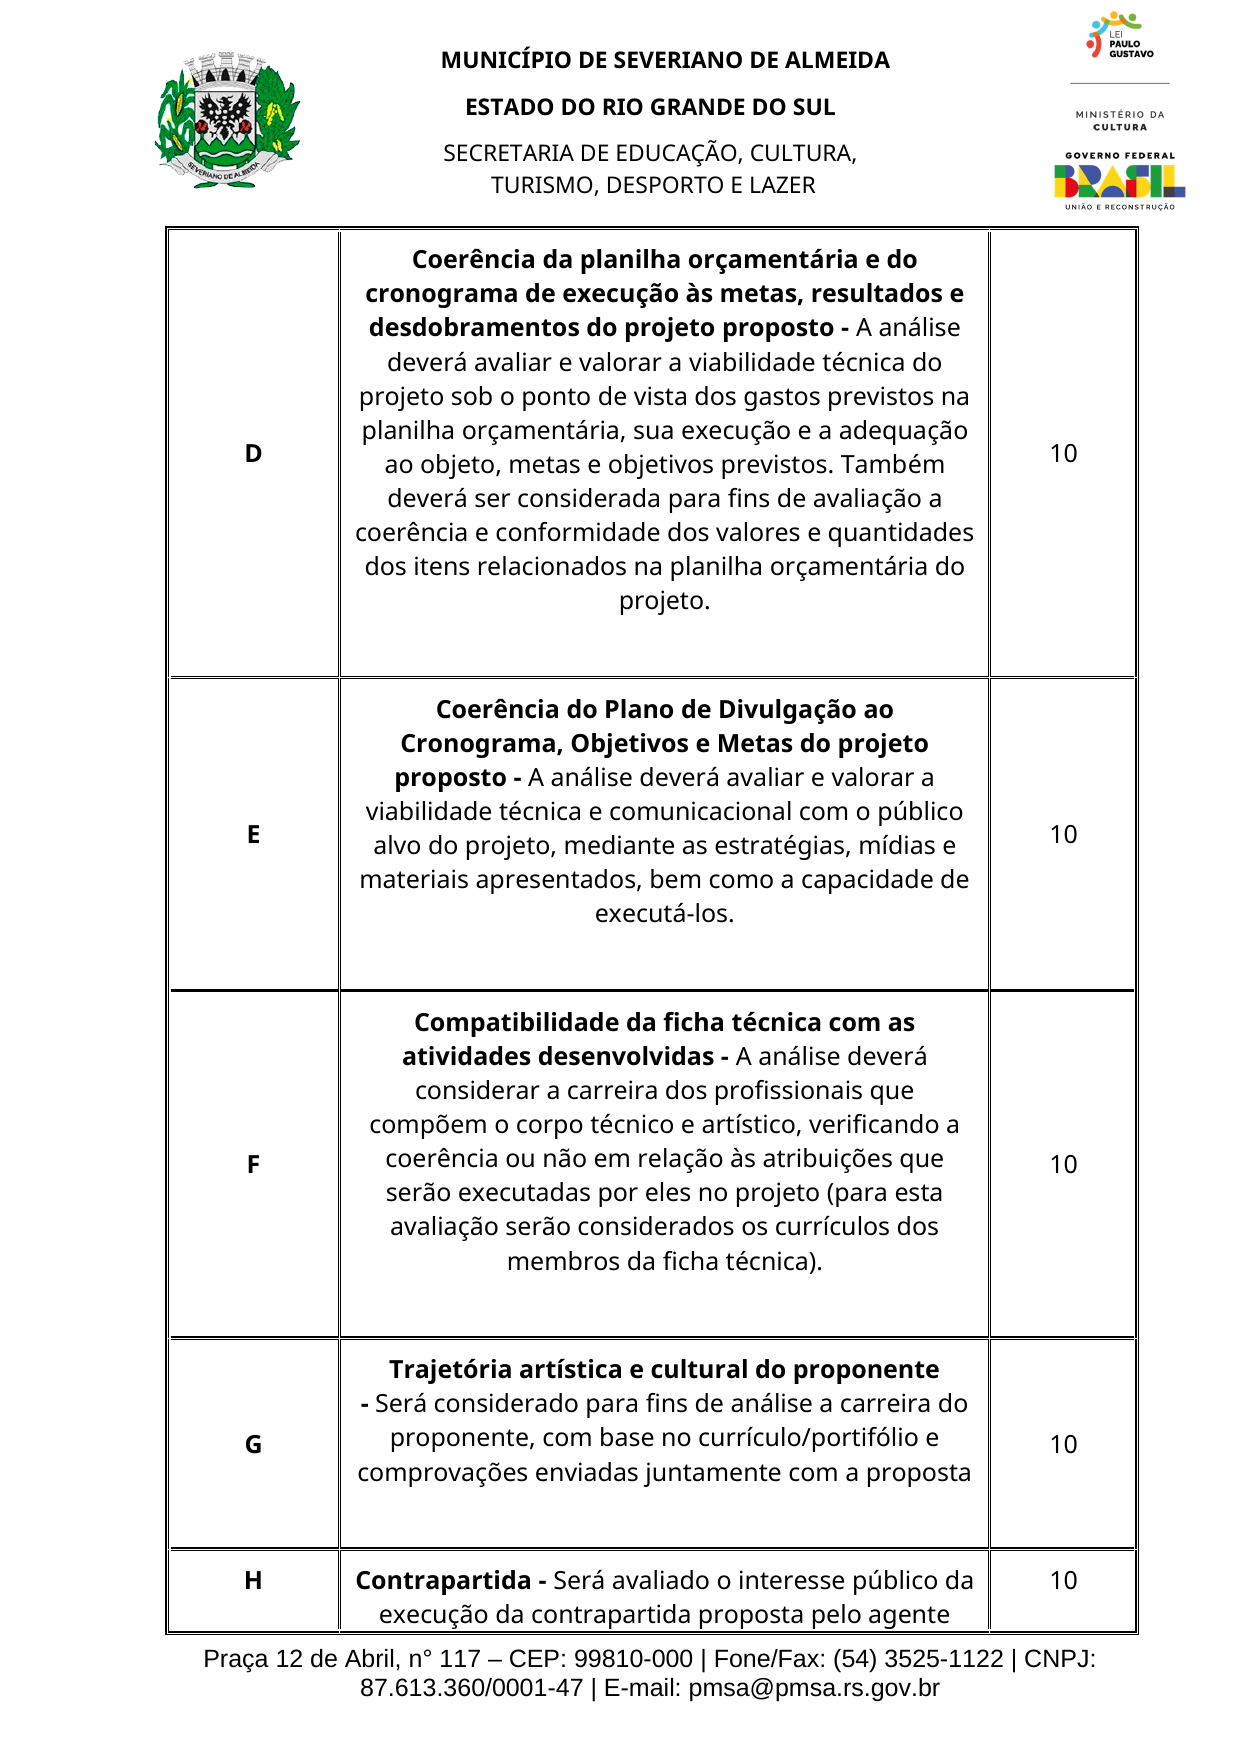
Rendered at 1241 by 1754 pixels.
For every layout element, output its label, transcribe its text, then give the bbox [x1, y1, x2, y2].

table_cell G [169, 1336, 338, 1547]
table_cell Trajetória artística e cultural do proponente - Será considerado para fins de análise a carreira do proponente, com base no currículo/portifólio e comprovações enviadas juntamente com a proposta [341, 1340, 988, 1547]
table_cell 10 [990, 676, 1137, 989]
table_cell 10 [990, 1547, 1136, 1631]
table_cell H [169, 1547, 340, 1631]
picture [149, 52, 303, 193]
table_cell F [169, 989, 338, 1336]
table_cell 10 [991, 1336, 1136, 1547]
table_cell D [169, 230, 340, 676]
table_cell 10 [991, 989, 1135, 1336]
picture [1045, 4, 1194, 222]
table_cell 10 [990, 230, 1135, 676]
table_cell Coerência do Plano de Divulgação ao Cronograma, Objetivos e Metas do projeto proposto - A análise deverá avaliar e valorar a viabilidade técnica e comunicacional com o público alvo do projeto, mediante as estratégias, mídias e materiais apresentados, bem como a capacidade de executá-los. [341, 679, 988, 989]
table_cell Contrapartida - Será avaliado o interesse público da execução da contrapartida proposta pelo agente cultural [340, 1551, 989, 1631]
table_cell Coerência da planilha orçamentária e do cronograma de execução às metas, resultados e desdobramentos do projeto proposto - A análise deverá avaliar e valorar a viabilidade técnica do projeto sob o ponto de vista dos gastos previstos na planilha orçamentária, sua execução e a adequação ao objeto, metas e objetivos previstos. Também deverá ser considerada para fins de avaliação a coerência e conformidade dos valores e quantidades dos itens relacionados na planilha orçamentária do projeto. [340, 230, 989, 676]
table_cell E [167, 676, 340, 989]
table_cell Compatibilidade da ficha técnica com as atividades desenvolvidas - A análise deverá considerar a carreira dos profissionais que compõem o corpo técnico e artístico, verificando a coerência ou não em relação às atribuições que serão executadas por eles no projeto (para esta avaliação serão considerados os currículos dos membros da ficha técnica). [341, 992, 988, 1336]
